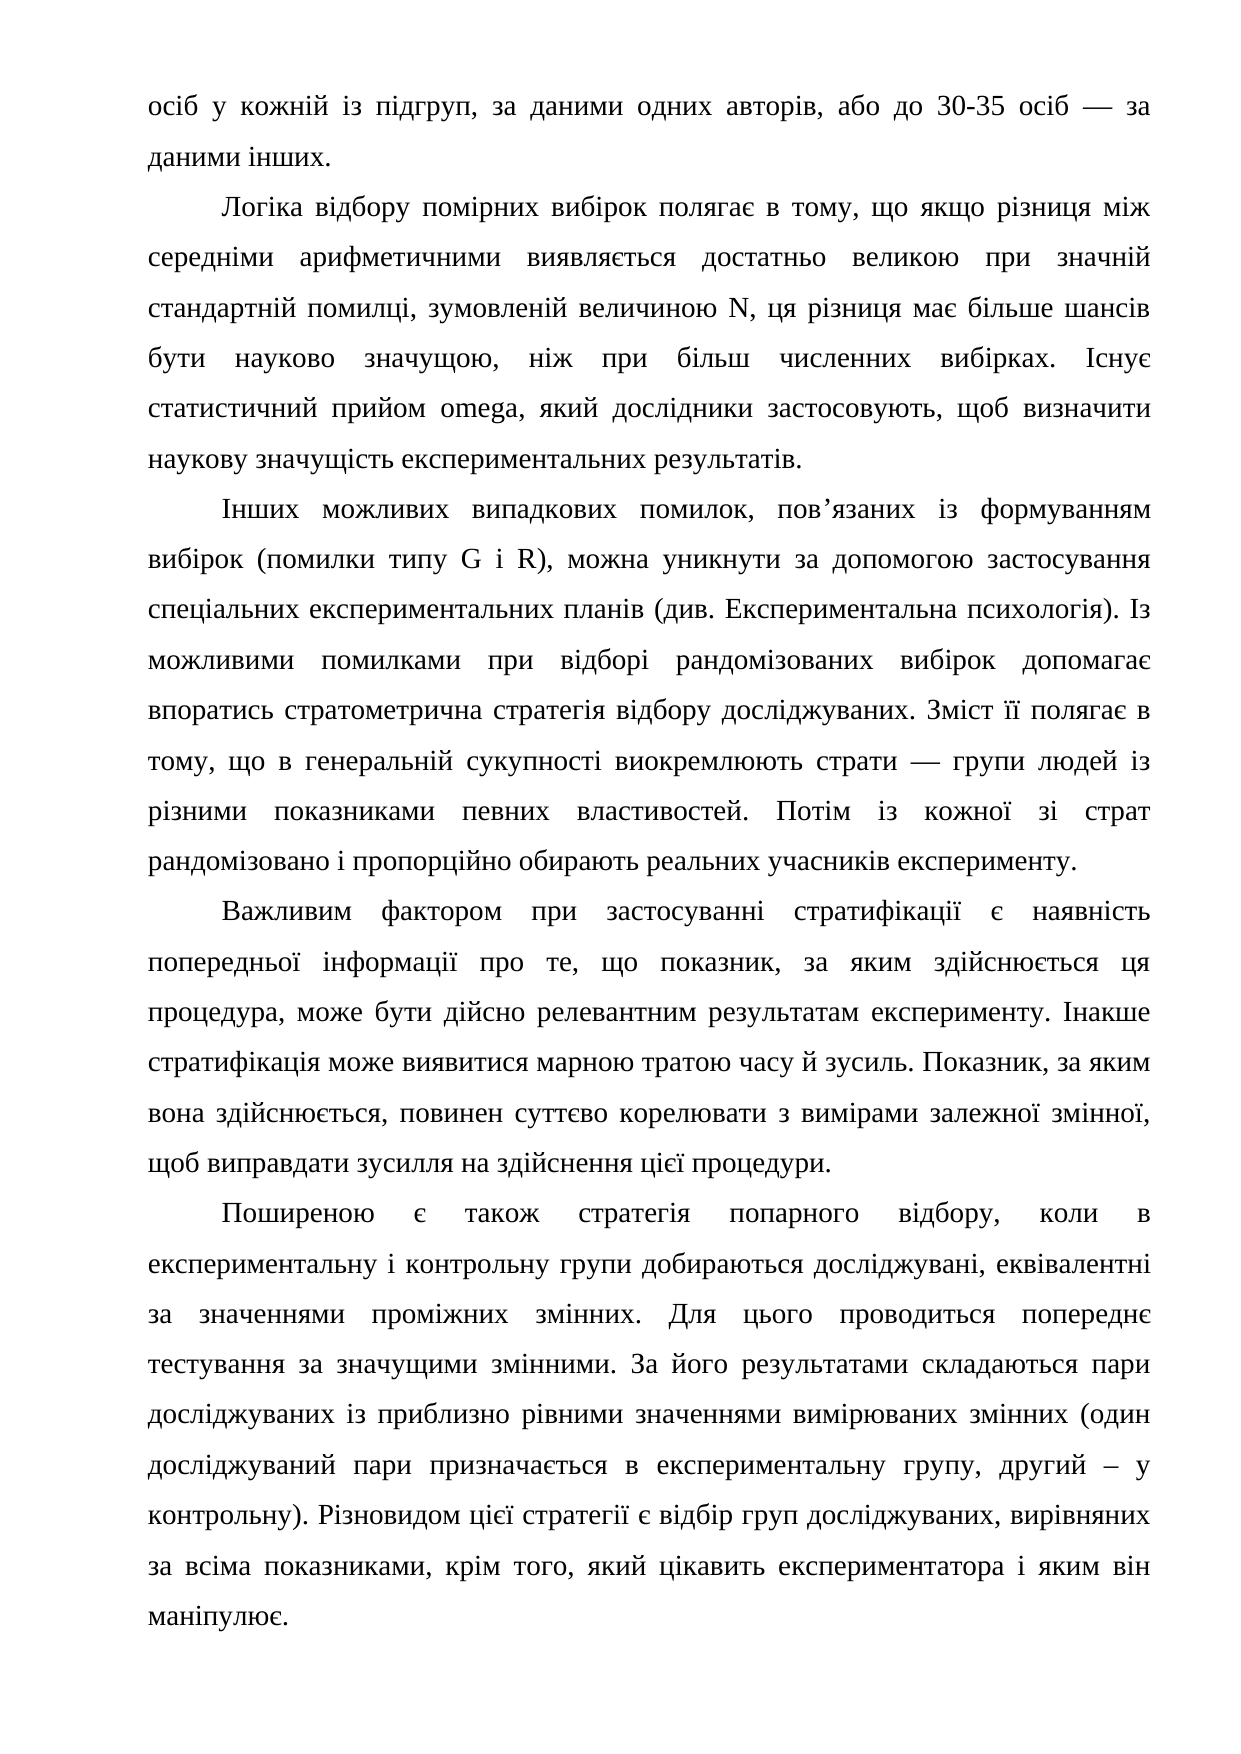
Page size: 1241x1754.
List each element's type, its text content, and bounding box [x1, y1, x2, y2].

text Інших можливих випадкових помилок, пов’язаних із формуванням вибірок (помилки типу G і R), можна уникнути за допомогою застосування спеціальних експериментальних планів (див. Експериментальна психологія). Із можливими помилками при відборі рандомізованих вибірок допомагає впоратись стратометрична стратегія відбору досліджуваних. Зміст її полягає в тому, що в генеральній сукупності виокремлюють страти — групи людей із різними показниками певних властивостей. Потім із кожної зі страт рандомізовано і пропорційно обирають реальних учасників експерименту. [148, 491, 1152, 877]
text Логіка відбору помірних вибірок полягає в тому, що якщо різниця між середніми арифметичними виявляється достатньо великою при значній стандартній помилці, зумовленій величиною N, ця різниця має більше шансів бути науково значущою, ніж при більш численних вибірках. Існує статистичний прийом omega, який дослідники застосовують, щоб визначити наукову значущість експериментальних результатів. [148, 189, 1152, 474]
text Важливим фактором при застосуванні стратифікації є наявність попередньої інформації про те, що показник, за яким здійснюється ця процедура, може бути дійсно релевантним результатам експерименту. Інакше стратифікація може виявитися марною тратою часу й зусиль. Показник, за яким вона здійснюється, повинен суттєво корелювати з вимірами залежної змінної, щоб виправдати зусилля на здійснення цієї процедури. [148, 893, 1152, 1179]
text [148, 88, 1152, 172]
text Поширеною є також стратегія попарного відбору, коли в експериментальну і контрольну групи добираються досліджувані, еквівалентні за значеннями проміжних змінних. Для цього проводиться попереднє тестування за значущими змінними. За його результатами складаються пари досліджуваних із приблизно рівними значеннями вимірюваних змінних (один досліджуваний пари призначається в експериментальну групу, другий – у контрольну). Різновидом цієї стратегії є відбір груп досліджуваних, вирівняних за всіма показниками, крім того, який цікавить експериментатора і яким він маніпулює. [148, 1195, 1152, 1631]
